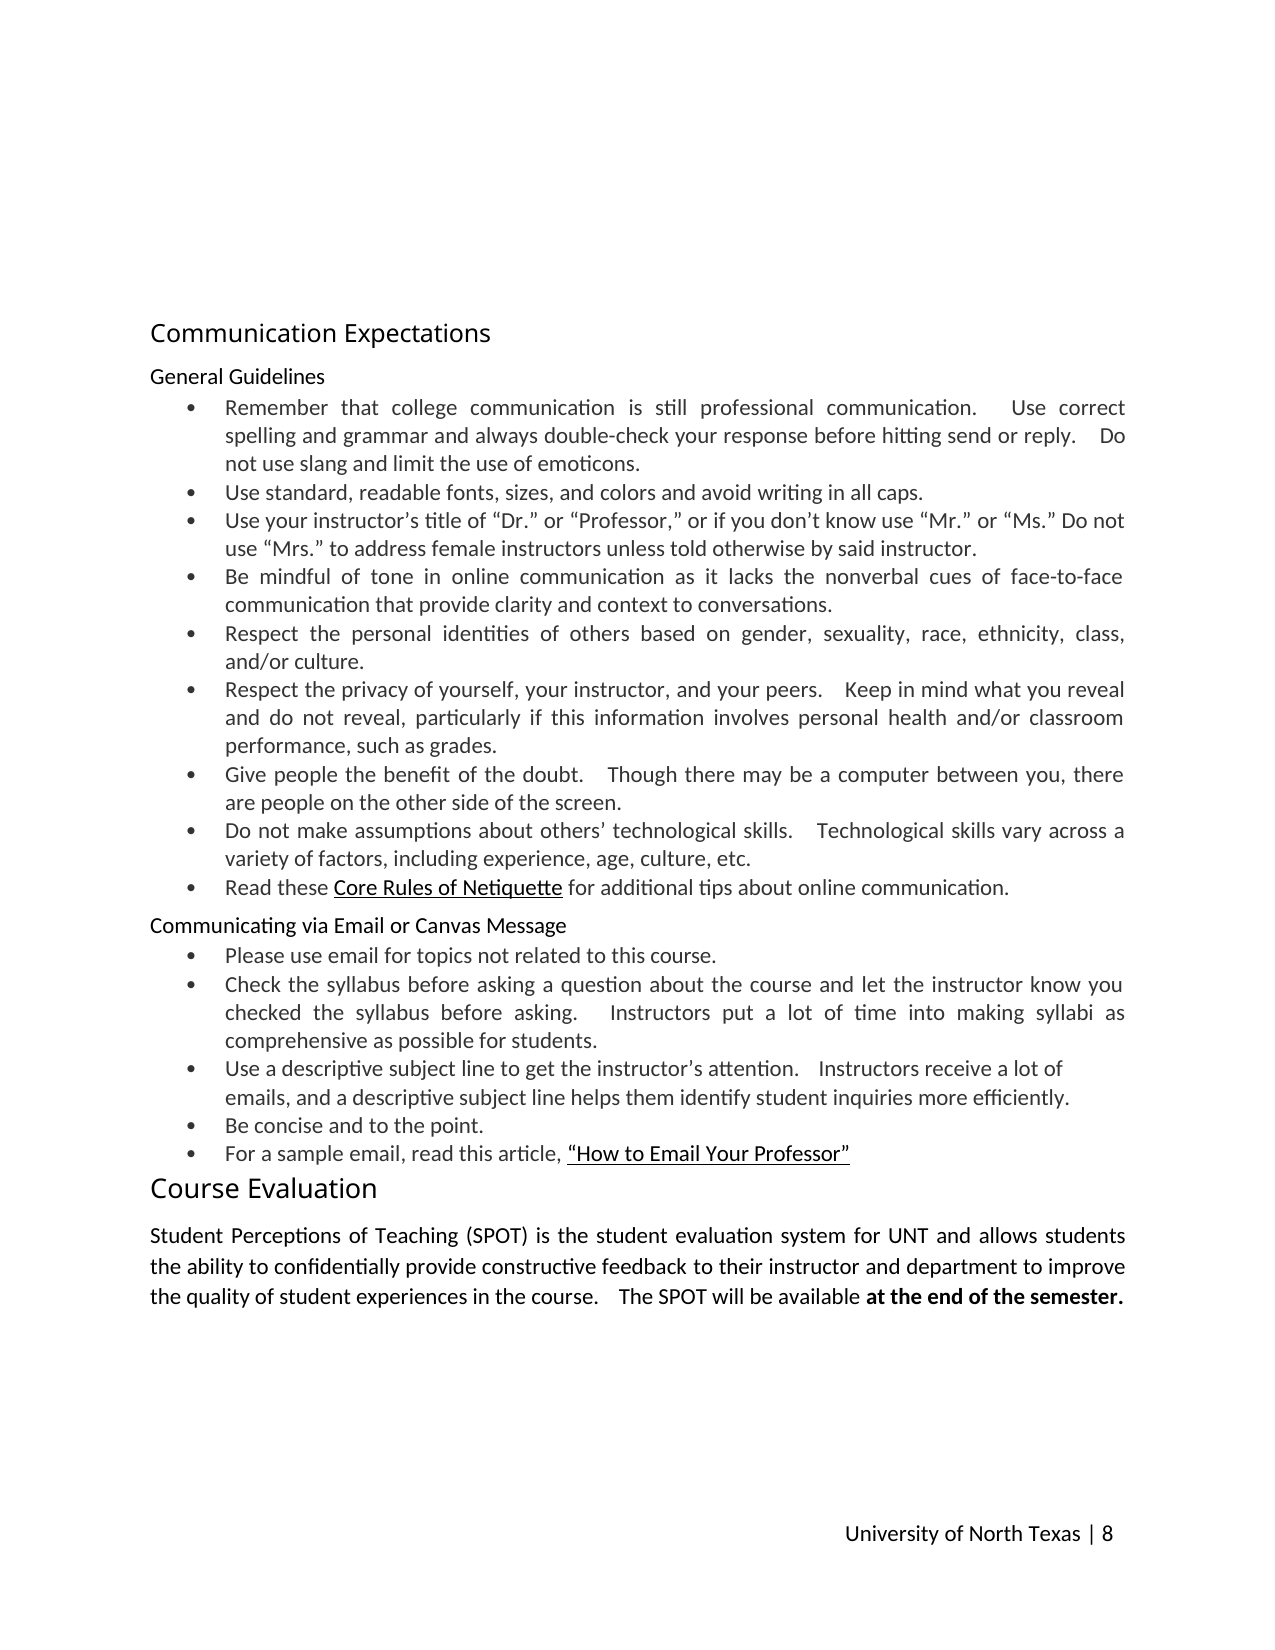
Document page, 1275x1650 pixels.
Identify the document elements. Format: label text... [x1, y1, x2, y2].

list Use your instructor’s title of “Dr.” or “Professor,” or if you don’t know use “Mr.” or “Ms.” Do not use “Mrs.” to address female instructors unless told otherwise by said instructor. [187, 506, 1125, 562]
list Be concise and to the point. [187, 1111, 1137, 1139]
subtitle Communication Expectations [150, 316, 1137, 350]
text Communicating via Email or Canvas Message [150, 911, 1137, 939]
list Respect the personal identities of others based on gender, sexuality, race, ethnicity, class, and/or culture. [187, 619, 1125, 675]
text Student Perceptions of Teaching (SPOT) is the student evaluation system for UNT and allows students the ability to confidentially provide constructive feedback to their instructor and department to improve the quality of student experiences in the course. The SPOT will be available at the end of the semester. [150, 1222, 1126, 1310]
list Respect the privacy of yourself, your instructor, and your peers. Keep in mind what you reveal and do not reveal, particularly if this information involves personal health and/or classroom performance, such as grades. [187, 675, 1125, 759]
text General Guidelines [150, 362, 1137, 390]
list Do not make assumptions about others’ technological skills. Technological skills vary across a variety of factors, including experience, age, culture, etc. [187, 816, 1126, 872]
list Check the syllabus before asking a question about the course and let the instructor know you checked the syllabus before asking. Instructors put a lot of time into making syllabi as comprehensive as possible for students. [187, 970, 1126, 1054]
list Give people the benefit of the doubt. Though there may be a computer between you, there are people on the other side of the screen. [187, 760, 1125, 816]
list For a sample email, read this article, “How to Email Your Professor” [187, 1139, 1137, 1167]
list Remember that college communication is still professional communication. Use correct spelling and grammar and always double-check your response before hitting send or reply. Do not use slang and limit the use of emoticons. [187, 393, 1126, 477]
list Be mindful of tone in online communication as it lacks the nonverbal cues of face-to-face communication that provide clarity and context to conversations. [187, 562, 1125, 618]
subtitle Course Evaluation [150, 1170, 1137, 1207]
list Read these Core Rules of Netiquette for additional tips about online communication. [187, 873, 1137, 901]
list Use a descriptive subject line to get the instructor’s attention. Instructors receive a lot of emails, and a descriptive subject line helps them identify student inquiries more efficiently. [187, 1054, 1126, 1111]
list Please use email for topics not related to this course. [187, 942, 1137, 970]
list Use standard, readable fonts, sizes, and colors and avoid writing in all caps. [187, 478, 1137, 506]
